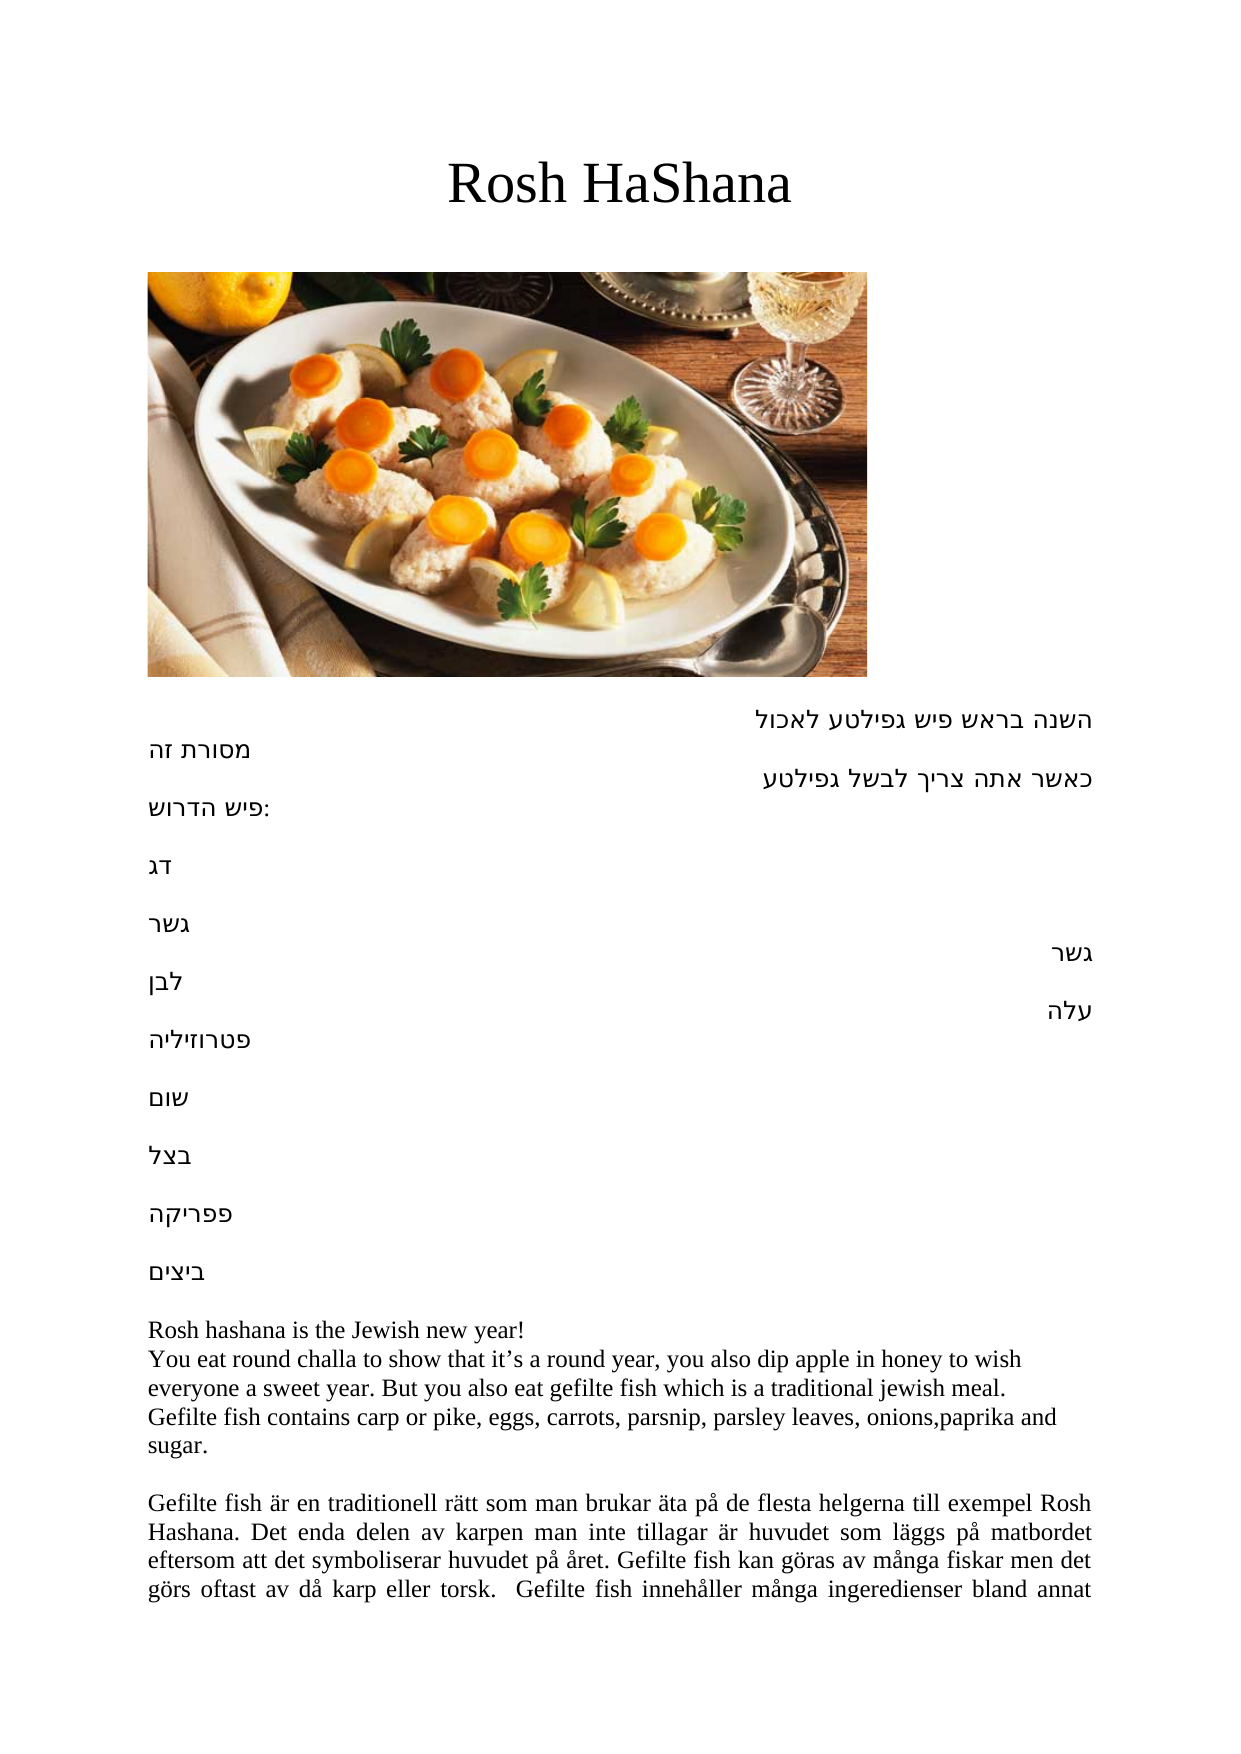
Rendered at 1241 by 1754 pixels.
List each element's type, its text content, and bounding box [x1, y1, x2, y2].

text Rosh HaShana [148, 148, 1093, 215]
picture [147, 272, 868, 677]
text שום [148, 1055, 1093, 1113]
text בצל [148, 1113, 1093, 1171]
text Rosh hashana is the Jewish new year! [148, 1315, 1093, 1344]
text כאשר אתה צריך לבשל גפילטע פיש הדרוש: [148, 764, 1093, 822]
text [148, 1488, 1093, 1603]
text גשר [148, 880, 1093, 938]
text דג [148, 822, 1093, 880]
text You eat round challa to show that it’s a round year, you also dip apple in honey to wish everyone a sweet year. But you also eat gefilte fish which is a traditional jewish meal. [148, 1344, 1093, 1402]
text Gefilte fish contains carp or pike, eggs, carrots, parsnip, parsley leaves, onions,paprika and sugar. [148, 1402, 1093, 1459]
text פפריקה [148, 1171, 1093, 1229]
text ביצים [148, 1229, 1093, 1287]
text עלה פטרוזיליה [148, 997, 1093, 1055]
text השנה בראש פיש גפילטע לאכול מסורת זה [148, 706, 1093, 764]
text גשר לבן [148, 938, 1093, 997]
